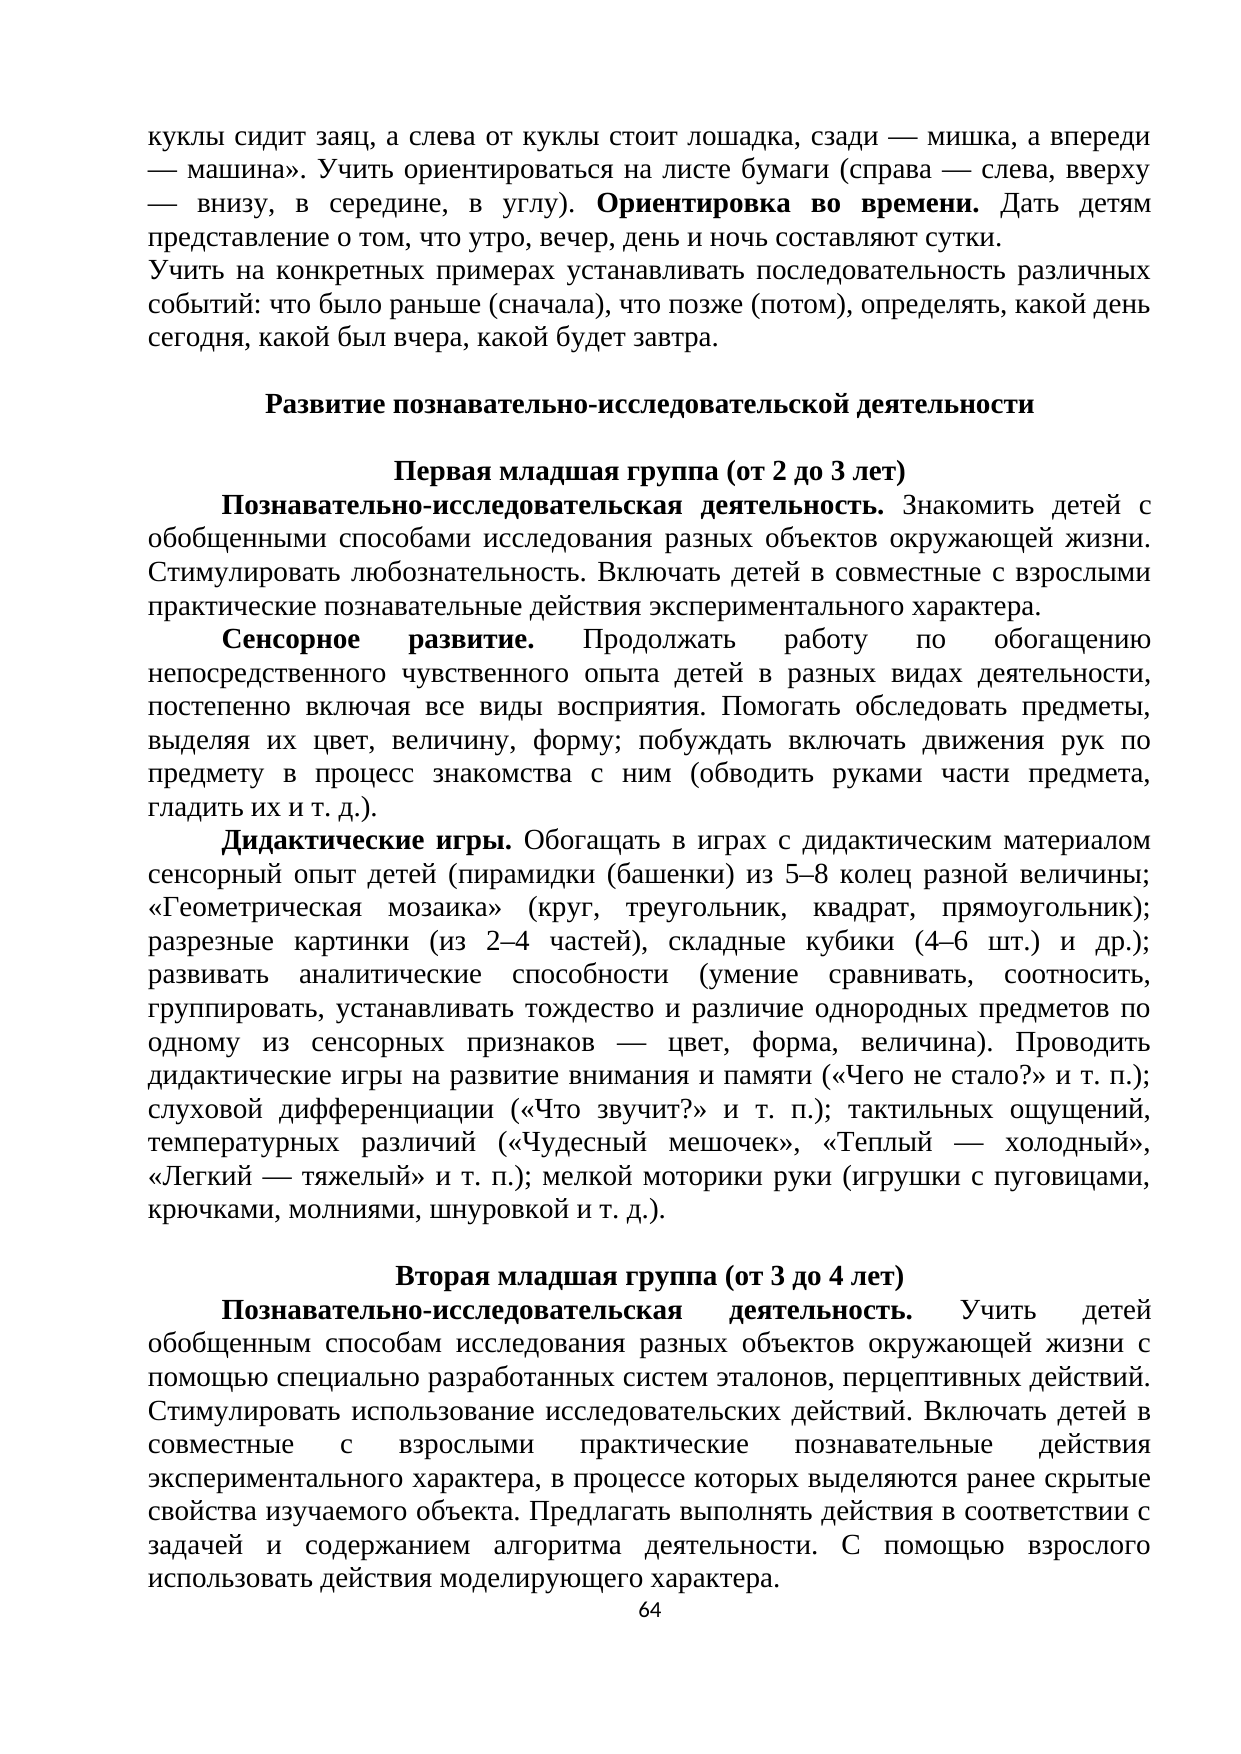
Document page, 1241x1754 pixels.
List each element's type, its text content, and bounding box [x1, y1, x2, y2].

text Первая младшая группа (от 2 до 3 лет) [148, 453, 1152, 487]
text Дидактические игры. Обогащать в играх с дидактическим материалом сенсорный опыт детей (пирамидки (башенки) из 5–8 колец разной величины; «Геометрическая мозаика» (круг, треугольник, квадрат, прямоугольник); разрезные картинки (из 2–4 частей), складные кубики (4–6 шт.) и др.); развивать аналитические способности (умение сравнивать, соотносить, группировать, устанавливать тождество и различие однородных предметов по одному из сенсорных признаков — цвет, форма, величина). Проводить дидактические игры на развитие внимания и памяти («Чего не стало?» и т. п.); слуховой дифференциации («Что звучит?» и т. п.); тактильных ощущений, температурных различий («Чудесный мешочек», «Теплый — холодный», «Легкий — тяжелый» и т. п.); мелкой моторики руки (игрушки с пуговицами, крючками, молниями, шнуровкой и т. д.). [148, 822, 1152, 1225]
text Вторая младшая группа (от 3 до 4 лет) [148, 1258, 1152, 1292]
text Познавательно-исследовательская деятельность. Учить детей обобщенным способам исследования разных объектов окружающей жизни с помощью специально разработанных систем эталонов, перцептивных действий. Стимулировать использование исследовательских действий. Включать детей в совместные с взрослыми практические познавательные действия экспериментального характера, в процессе которых выделяются ранее скрытые свойства изучаемого объекта. Предлагать выполнять действия в соответствии с задачей и содержанием алгоритма деятельности. С помощью взрослого использовать действия моделирующего характера. [148, 1292, 1152, 1594]
text Сенсорное развитие. Продолжать работу по обогащению непосредственного чувственного опыта детей в разных видах деятельности, постепенно включая все виды восприятия. Помогать обследовать предметы, выделяя их цвет, величину, форму; побуждать включать движения рук по предмету в процесс знакомства с ним (обводить руками части предмета, гладить их и т. д.). [148, 621, 1152, 822]
text Развитие познавательно-исследовательской деятельности [148, 386, 1152, 420]
text Познавательно-исследовательская деятельность. Знакомить детей с обобщенными способами исследования разных объектов окружающей жизни. Стимулировать любознательность. Включать детей в совместные с взрослыми практические познавательные действия экспериментального характера. [148, 487, 1152, 621]
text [148, 118, 1152, 252]
text Учить на конкретных примерах устанавливать последовательность различных событий: что было раньше (сначала), что позже (потом), определять, какой день сегодня, какой был вчера, какой будет завтра. [148, 252, 1152, 353]
